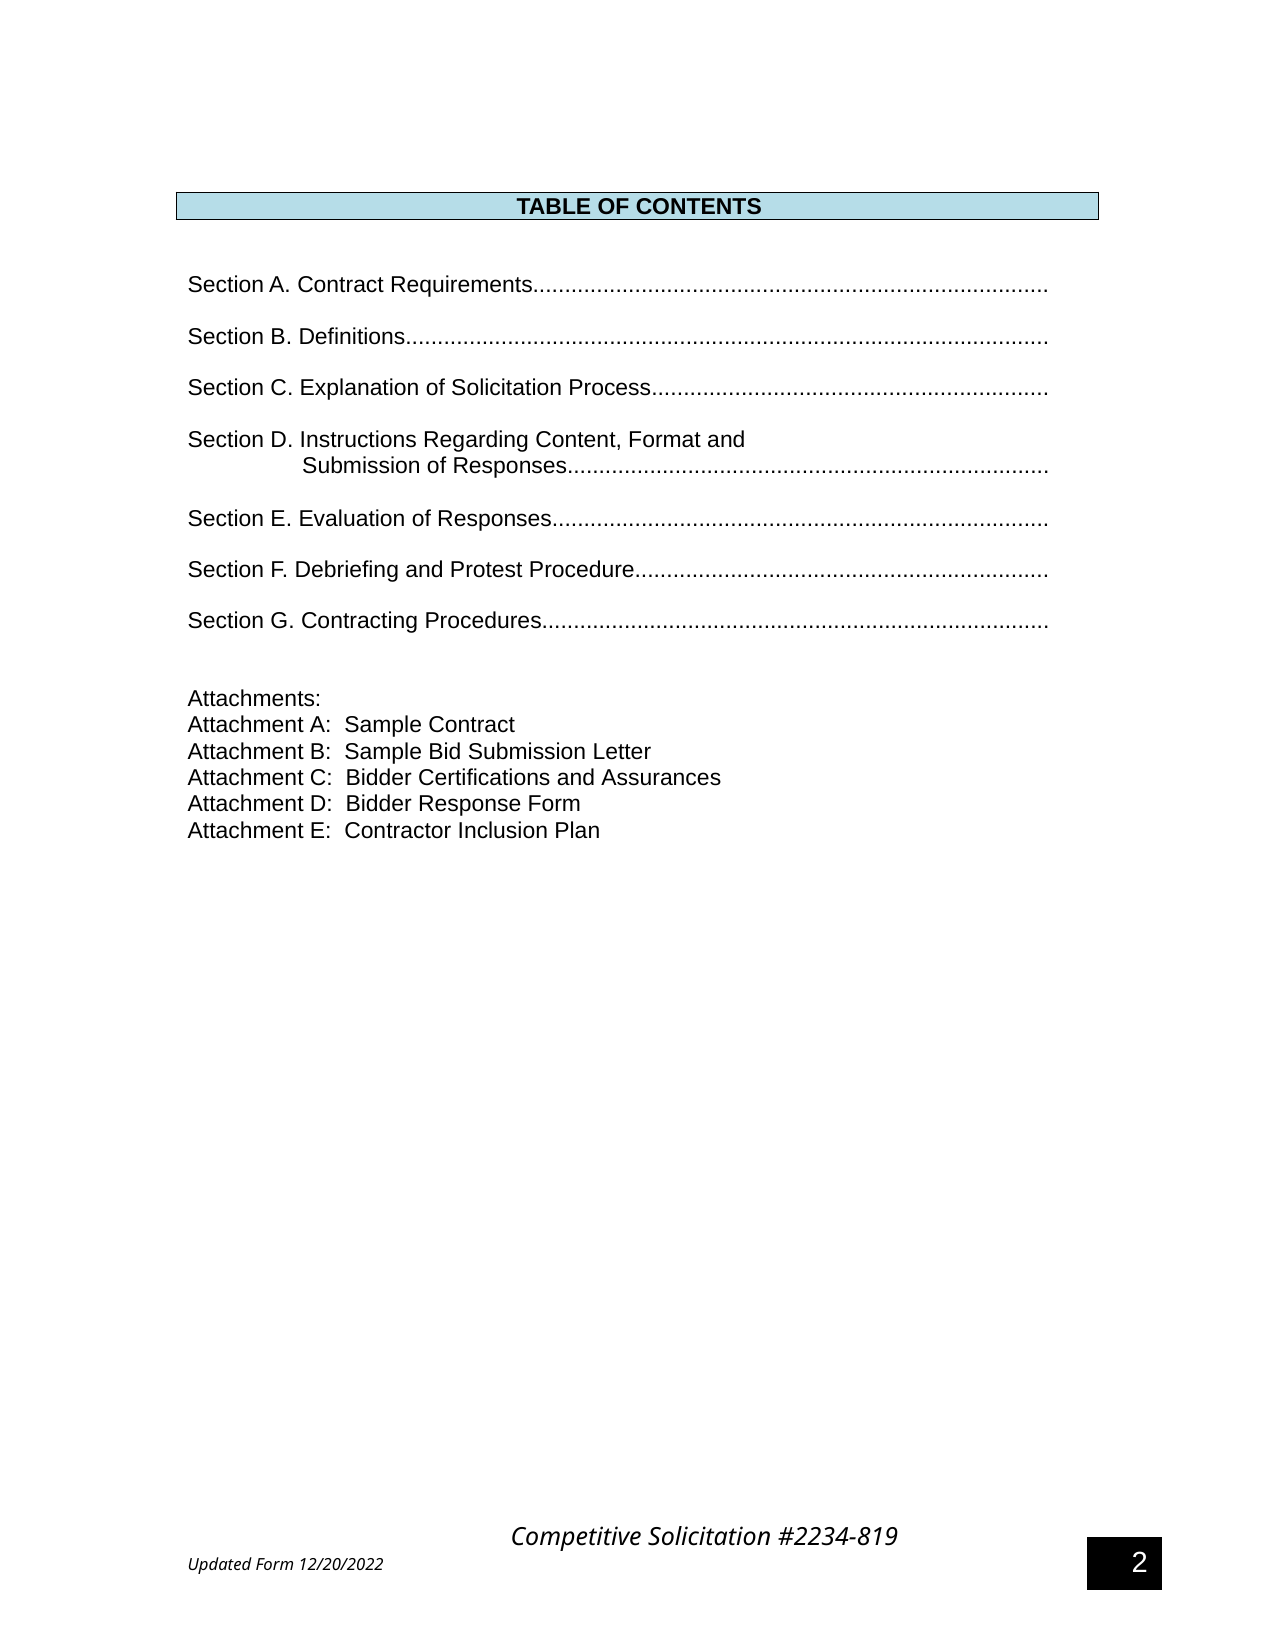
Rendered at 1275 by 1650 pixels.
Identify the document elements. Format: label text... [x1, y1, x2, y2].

subtitle Section C. Explanation of Solicitation Process [187, 374, 1091, 401]
subtitle Section F. Debriefing and Protest Procedure [187, 556, 1091, 582]
subtitle Submission of Responses [187, 452, 1091, 478]
table_header TABLE OF CONTENTS [177, 193, 1098, 219]
text Attachment C: Bidder Certifications and Assurances [187, 764, 1087, 790]
text Attachment D: Bidder Response Form [187, 790, 1087, 817]
text Attachment A: Sample Contract [187, 711, 1087, 738]
subtitle Section G. Contracting Procedures [187, 607, 1091, 634]
subtitle Section E. Evaluation of Responses [187, 504, 1091, 531]
subtitle Section A. Contract Requirements [187, 271, 1091, 298]
subtitle Section B. Definitions [187, 323, 1091, 349]
text Attachments: [187, 685, 1097, 711]
subtitle Section D. Instructions Regarding Content, Format and [187, 426, 1091, 452]
text Attachment E: Contractor Inclusion Plan [187, 817, 1087, 843]
text Attachment B: Sample Bid Submission Letter [187, 738, 1087, 764]
